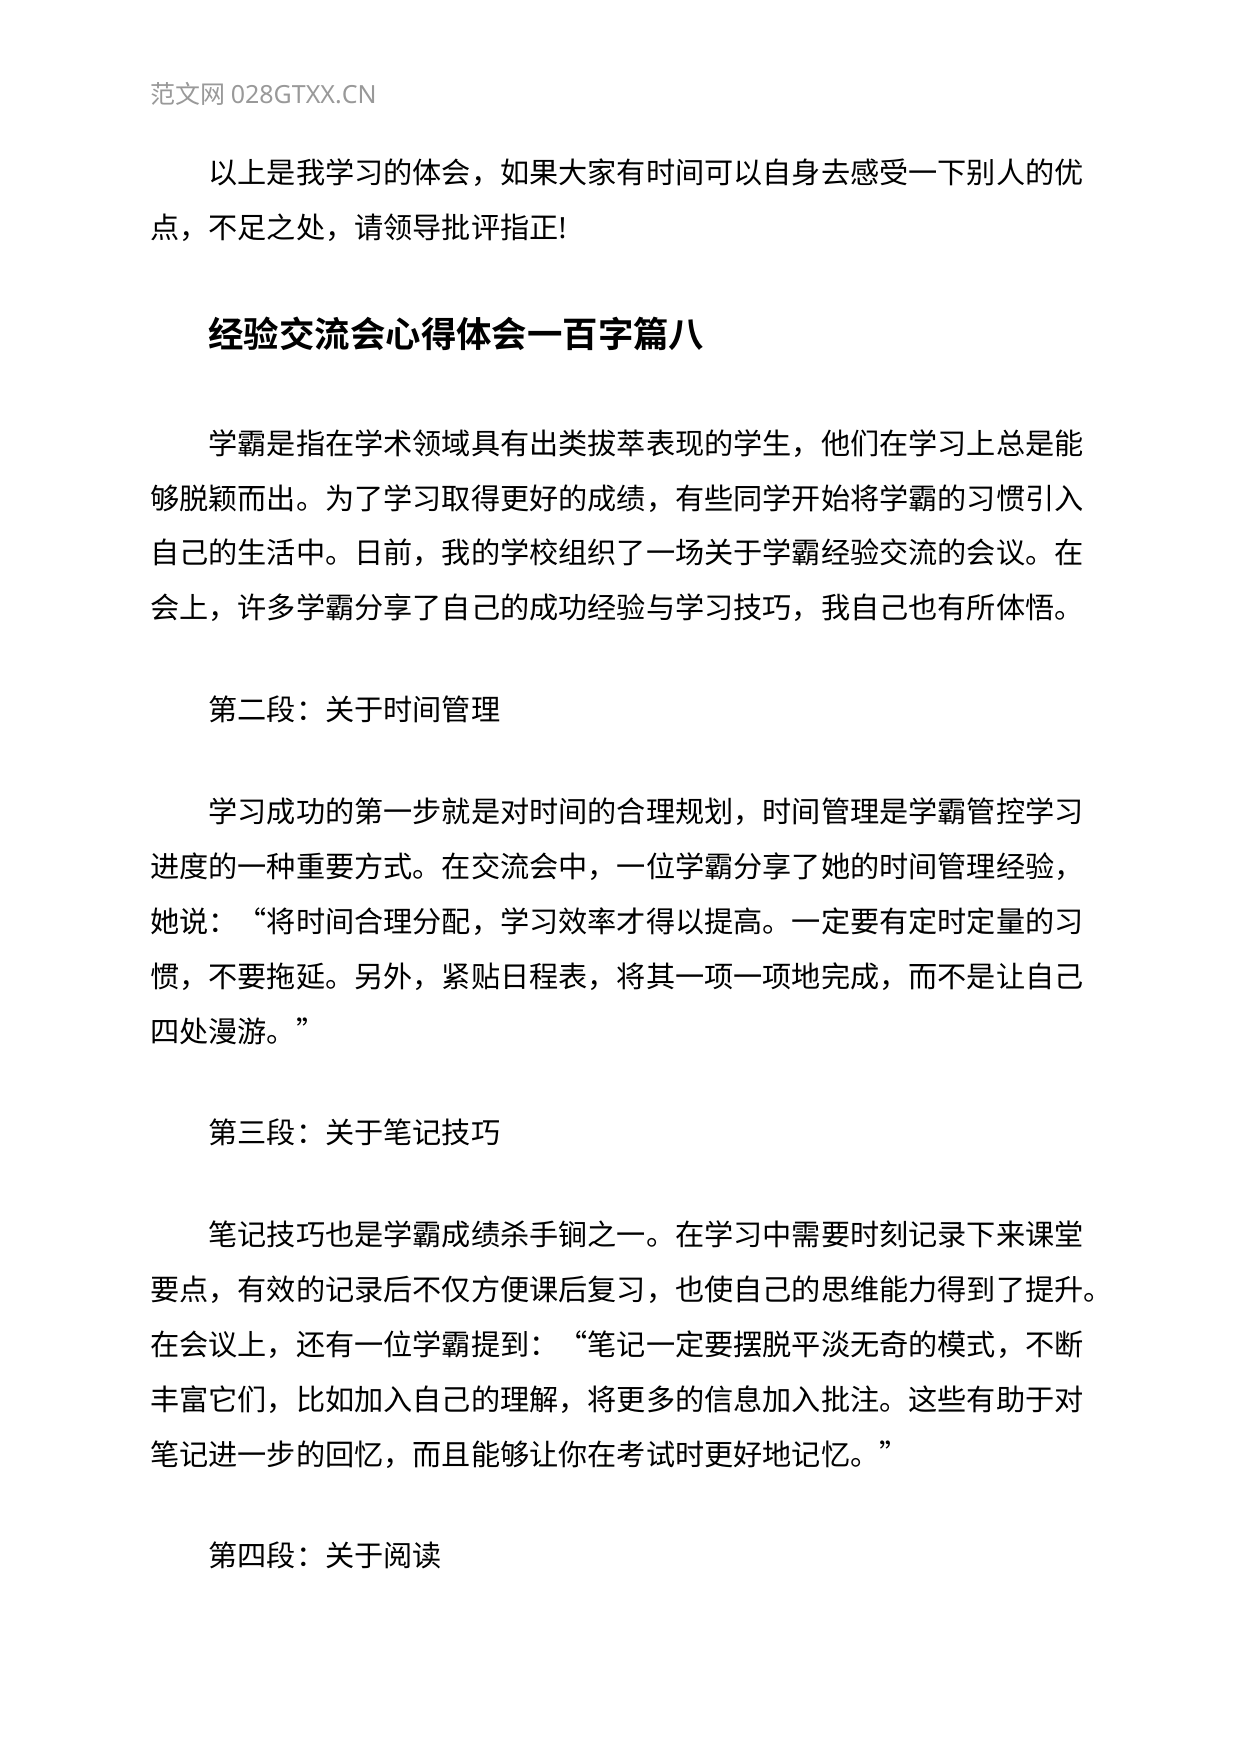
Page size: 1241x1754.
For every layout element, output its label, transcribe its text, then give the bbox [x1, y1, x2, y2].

text 笔记技巧也是学霸成绩杀手锏之一。在学习中需要时刻记录下来课堂要点，有效的记录后不仅方便课后复习，也使自己的思维能力得到了提升。在会议上，还有一位学霸提到：“笔记一定要摆脱平淡无奇的模式，不断丰富它们，比如加入自己的理解，将更多的信息加入批注。这些有助于对笔记进一步的回忆，而且能够让你在考试时更好地记忆。” [150, 1212, 1090, 1473]
text 经验交流会心得体会一百字篇八 [150, 307, 1090, 358]
text 学霸是指在学术领域具有出类拔萃表现的学生，他们在学习上总是能够脱颖而出。为了学习取得更好的成绩，有些同学开始将学霸的习惯引入自己的生活中。日前，我的学校组织了一场关于学霸经验交流的会议。在会上，许多学霸分享了自己的成功经验与学习技巧，我自己也有所体悟。 [150, 420, 1090, 627]
text 第二段：关于时间管理 [150, 687, 1090, 729]
text 第三段：关于笔记技巧 [150, 1110, 1090, 1152]
text 第四段：关于阅读 [150, 1533, 1090, 1575]
text 以上是我学习的体会，如果大家有时间可以自身去感受一下别人的优点，不足之处，请领导批评指正! [150, 150, 1090, 247]
text 学习成功的第一步就是对时间的合理规划，时间管理是学霸管控学习进度的一种重要方式。在交流会中，一位学霸分享了她的时间管理经验，她说：“将时间合理分配，学习效率才得以提高。一定要有定时定量的习惯，不要拖延。另外，紧贴日程表，将其一项一项地完成，而不是让自己四处漫游。” [150, 788, 1090, 1050]
